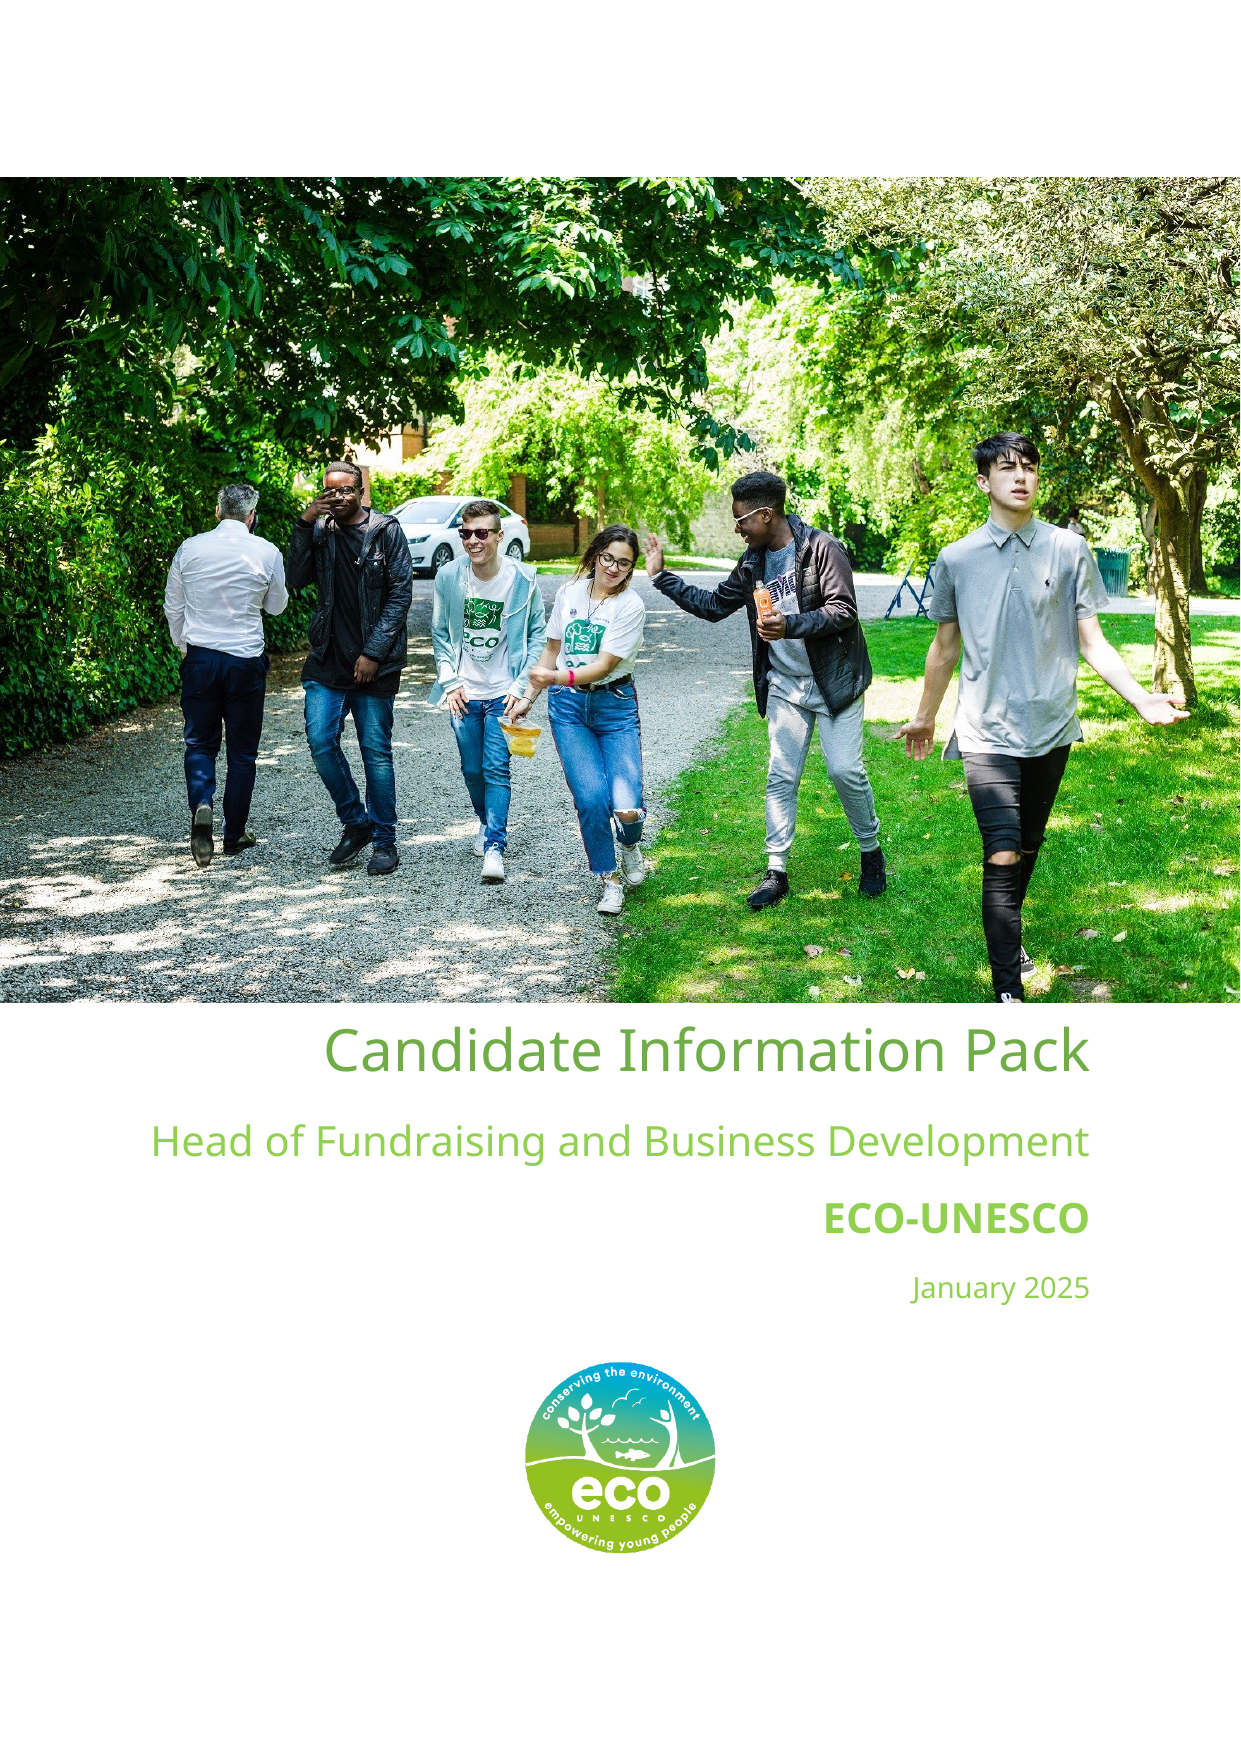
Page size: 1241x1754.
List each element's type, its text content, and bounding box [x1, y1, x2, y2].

text Candidate Information Pack [150, 1003, 1090, 1088]
picture [0, 177, 1241, 1003]
picture [519, 1357, 721, 1559]
text January 2025 [150, 1267, 1090, 1307]
text ECO-UNESCO [150, 1189, 1090, 1246]
text Head of Fundraising and Business Development [150, 1111, 1090, 1168]
